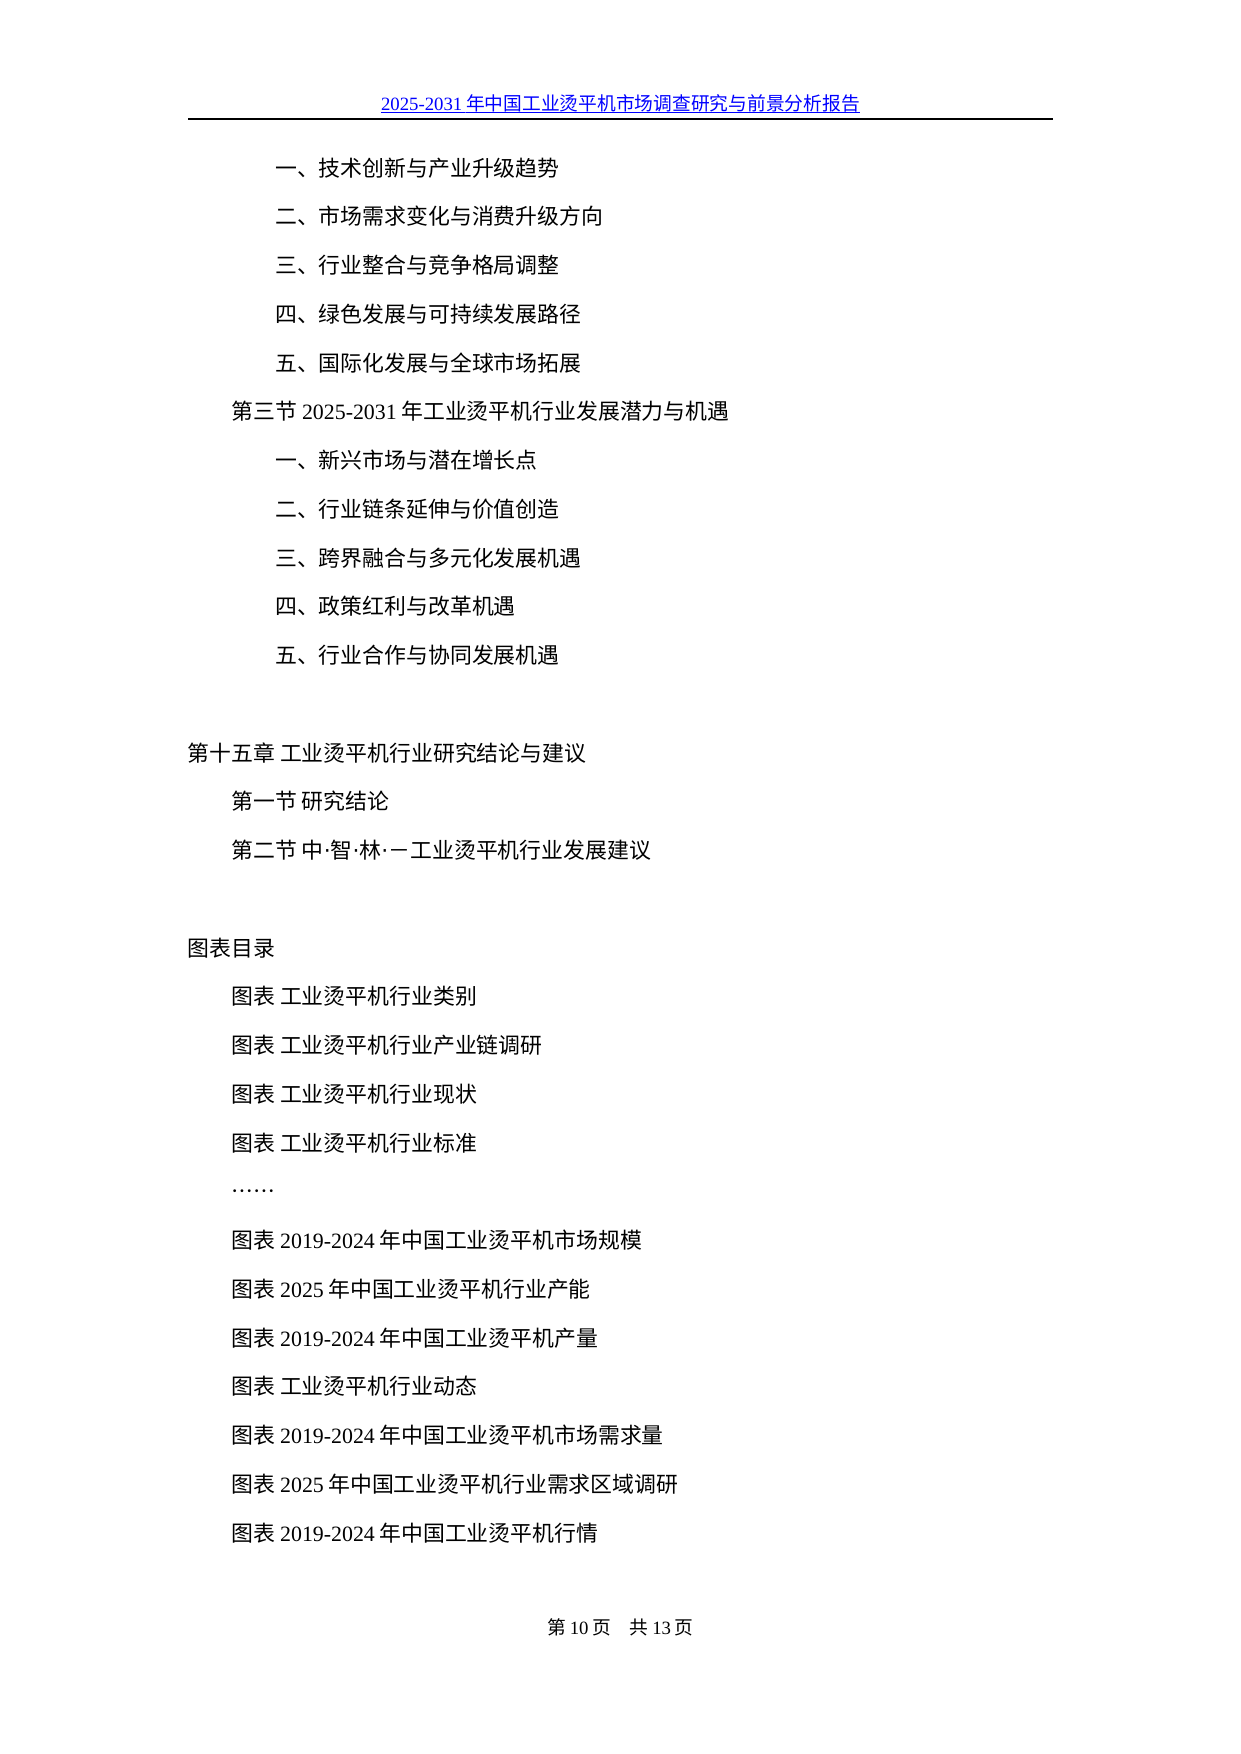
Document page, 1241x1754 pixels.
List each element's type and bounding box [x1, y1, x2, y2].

text [187, 150, 1053, 1548]
